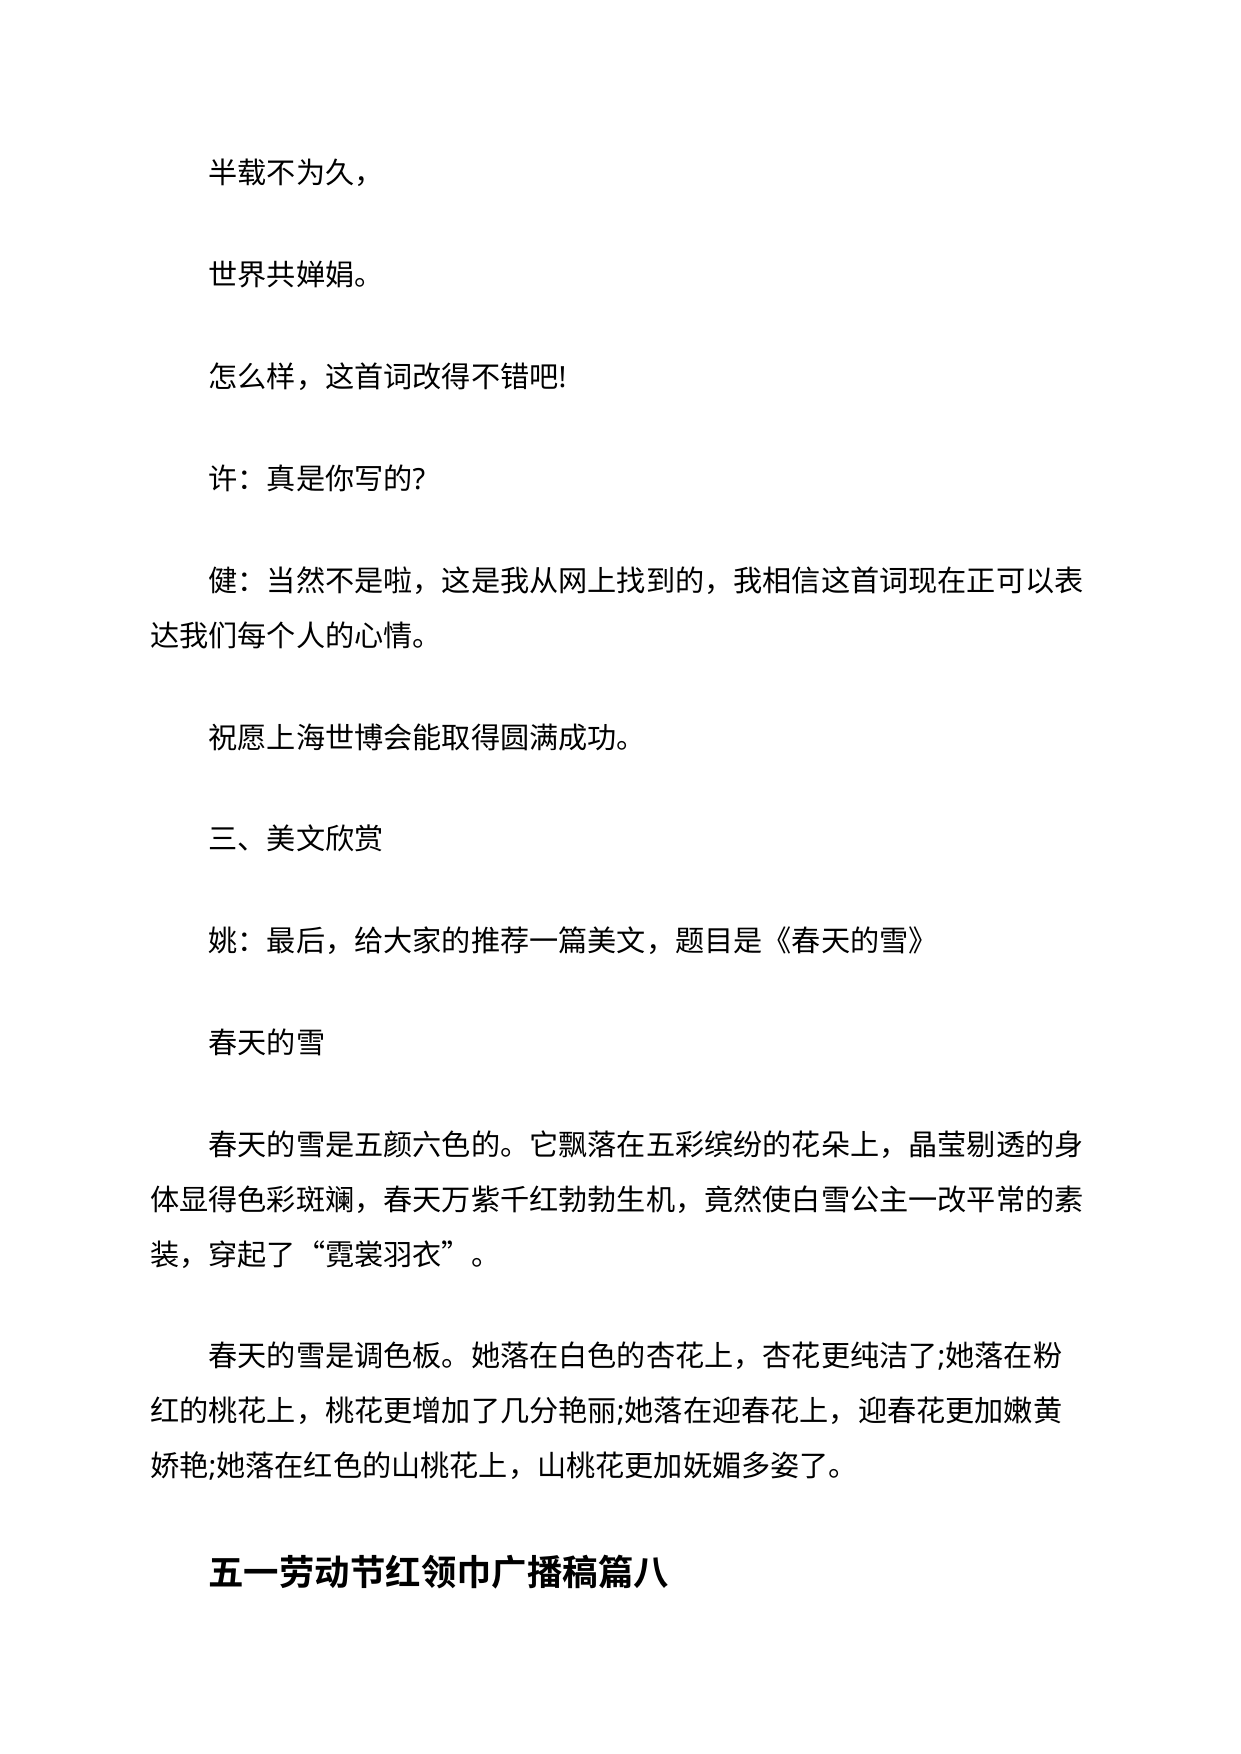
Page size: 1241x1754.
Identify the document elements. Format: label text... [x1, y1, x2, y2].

text 许：真是你写的? [150, 456, 1090, 498]
text 祝愿上海世博会能取得圆满成功。 [150, 714, 1090, 756]
text 健：当然不是啦，这是我从网上找到的，我相信这首词现在正可以表达我们每个人的心情。 [150, 557, 1090, 655]
text 春天的雪 [150, 1019, 1090, 1062]
text 姚：最后，给大家的推荐一篇美文，题目是《春天的雪》 [150, 918, 1090, 960]
text 五一劳动节红领巾广播稿篇八 [150, 1545, 1090, 1596]
text 世界共婵娟。 [150, 252, 1090, 294]
text 春天的雪是调色板。她落在白色的杏花上，杏花更纯洁了;她落在粉红的桃花上，桃花更增加了几分艳丽;她落在迎春花上，迎春花更加嫩黄娇艳;她落在红色的山桃花上，山桃花更加妩媚多姿了。 [150, 1333, 1090, 1485]
text 春天的雪是五颜六色的。它飘落在五彩缤纷的花朵上，晶莹剔透的身体显得色彩斑斓，春天万紫千红勃勃生机，竟然使白雪公主一改平常的素装，穿起了“霓裳羽衣”。 [150, 1121, 1090, 1273]
text 三、美文欣赏 [150, 816, 1090, 858]
text 半载不为久， [150, 150, 1090, 192]
text 怎么样，这首词改得不错吧! [150, 353, 1090, 396]
